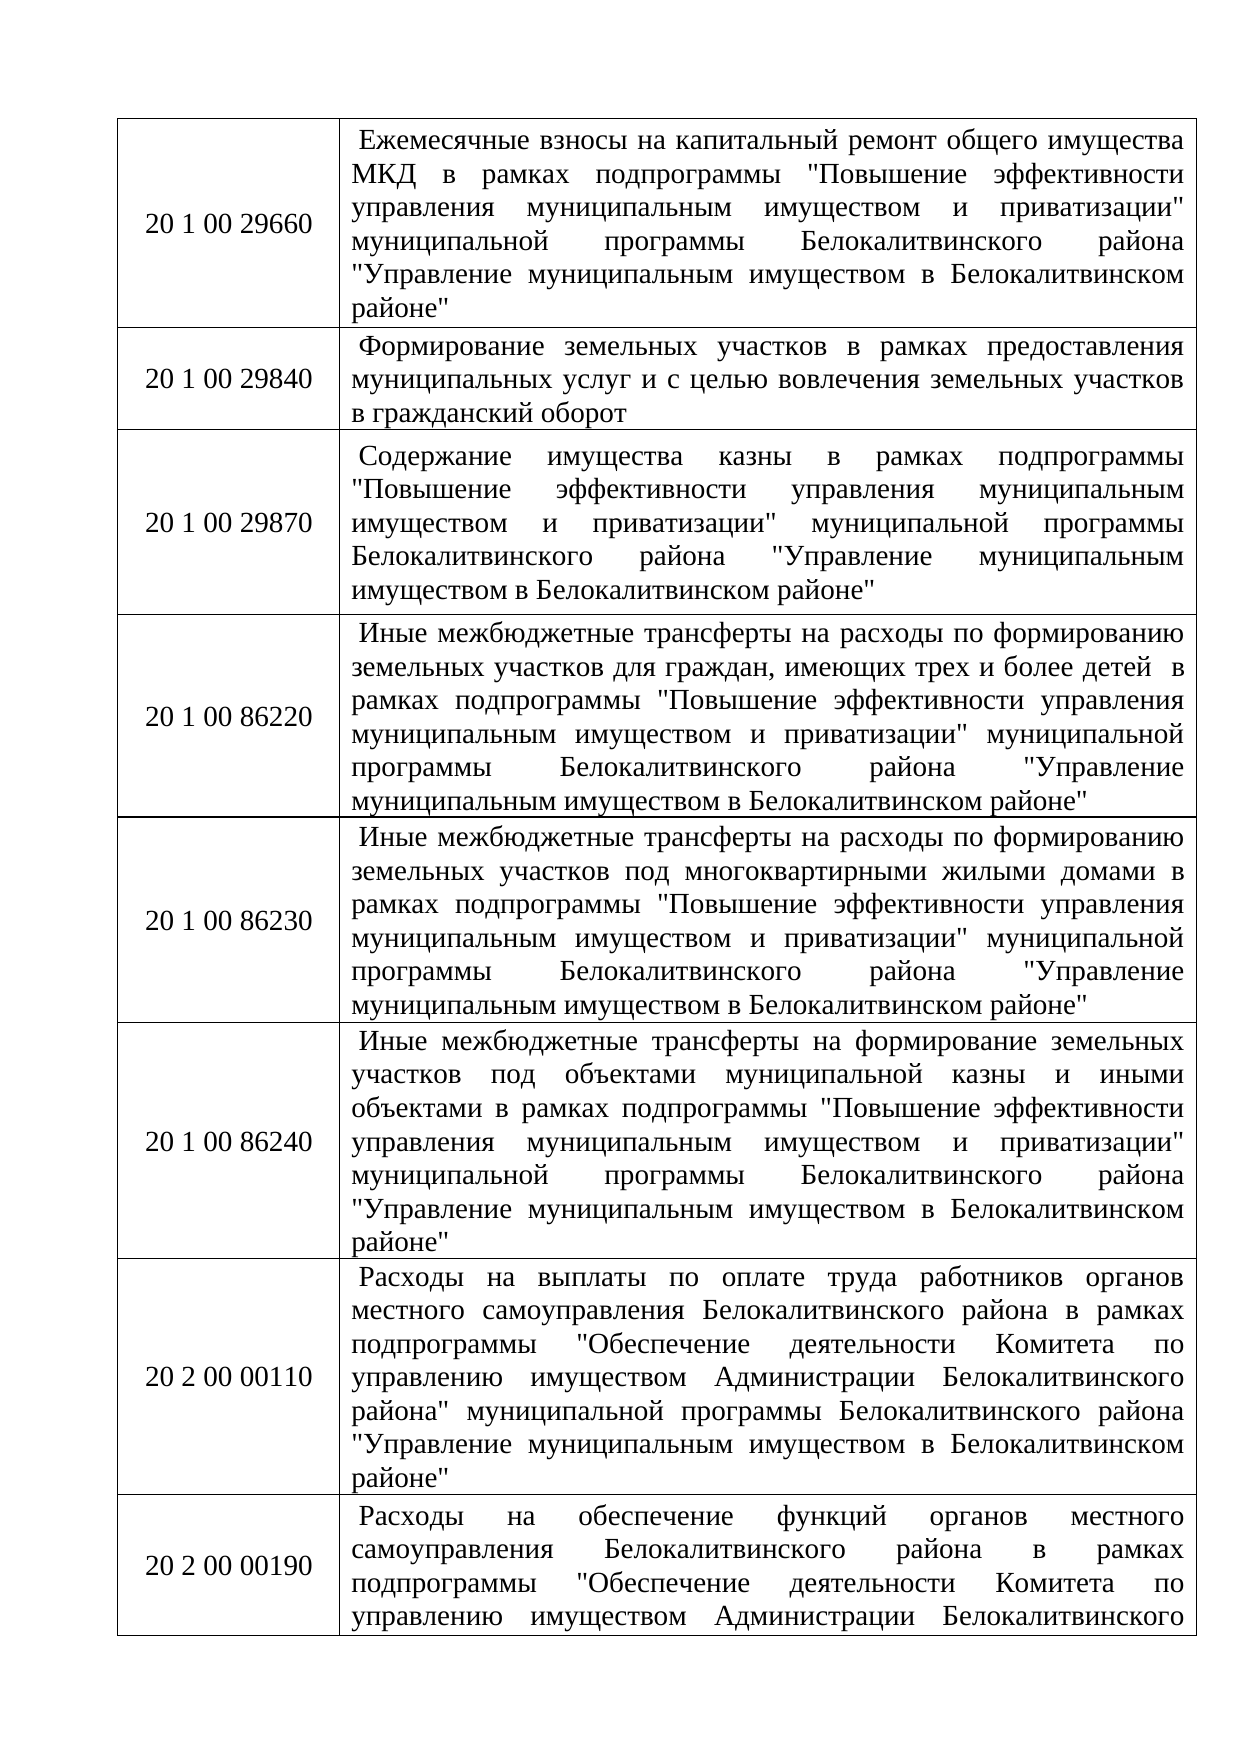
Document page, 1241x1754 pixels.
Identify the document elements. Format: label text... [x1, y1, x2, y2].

table_cell Иные межбюджетные трансферты на формирование земельных участков под объектами муниципальной казны и иными объектами в рамках подпрограммы "Повышение эффективности управления муниципальным имуществом и приватизации" муниципальной программы Белокалитвинского района "Управление муниципальным имуществом в Белокалитвинском районе" [340, 1023, 1196, 1258]
table_cell Иные межбюджетные трансферты на расходы по формированию земельных участков для граждан, имеющих трех и более детей в рамках подпрограммы "Повышение эффективности управления муниципальным имуществом и приватизации" муниципальной программы Белокалитвинского района "Управление муниципальным имуществом в Белокалитвинском районе" [340, 615, 1196, 816]
table_cell Формирование земельных участков в рамках предоставления муниципальных услуг и с целью вовлечения земельных участков в гражданский оборот [340, 328, 1196, 428]
table_cell 20 2 00 00110 [118, 1259, 339, 1494]
table_cell Ежемесячные взносы на капитальный ремонт общего имущества МКД в рамках подпрограммы "Повышение эффективности управления муниципальным имуществом и приватизации" муниципальной программы Белокалитвинского района "Управление муниципальным имуществом в Белокалитвинском районе" [340, 119, 1196, 327]
table_cell Содержание имущества казны в рамках подпрограммы "Повышение эффективности управления муниципальным имуществом и приватизации" муниципальной программы Белокалитвинского района "Управление муниципальным имуществом в Белокалитвинском районе" [340, 430, 1196, 614]
table_cell 20 1 00 86220 [118, 615, 339, 816]
table_cell Иные межбюджетные трансферты на расходы по формированию земельных участков под многоквартирными жилыми домами в рамках подпрограммы "Повышение эффективности управления муниципальным имуществом и приватизации" муниципальной программы Белокалитвинского района "Управление муниципальным имуществом в Белокалитвинском районе" [340, 818, 1196, 1022]
table_cell 20 1 00 86240 [118, 1023, 339, 1258]
table_cell 20 1 00 29840 [118, 328, 339, 428]
table_cell Расходы на выплаты по оплате труда работников органов местного самоуправления Белокалитвинского района в рамках подпрограммы "Обеспечение деятельности Комитета по управлению имуществом Администрации Белокалитвинского района" муниципальной программы Белокалитвинского района "Управление муниципальным имуществом в Белокалитвинском районе" [340, 1259, 1196, 1494]
table_cell 20 1 00 29870 [118, 430, 339, 614]
table_cell 20 2 00 00190 [118, 1495, 339, 1635]
table_cell 20 1 00 29660 [118, 119, 339, 327]
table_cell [340, 1495, 1196, 1635]
table_cell 20 1 00 86230 [118, 818, 339, 1022]
